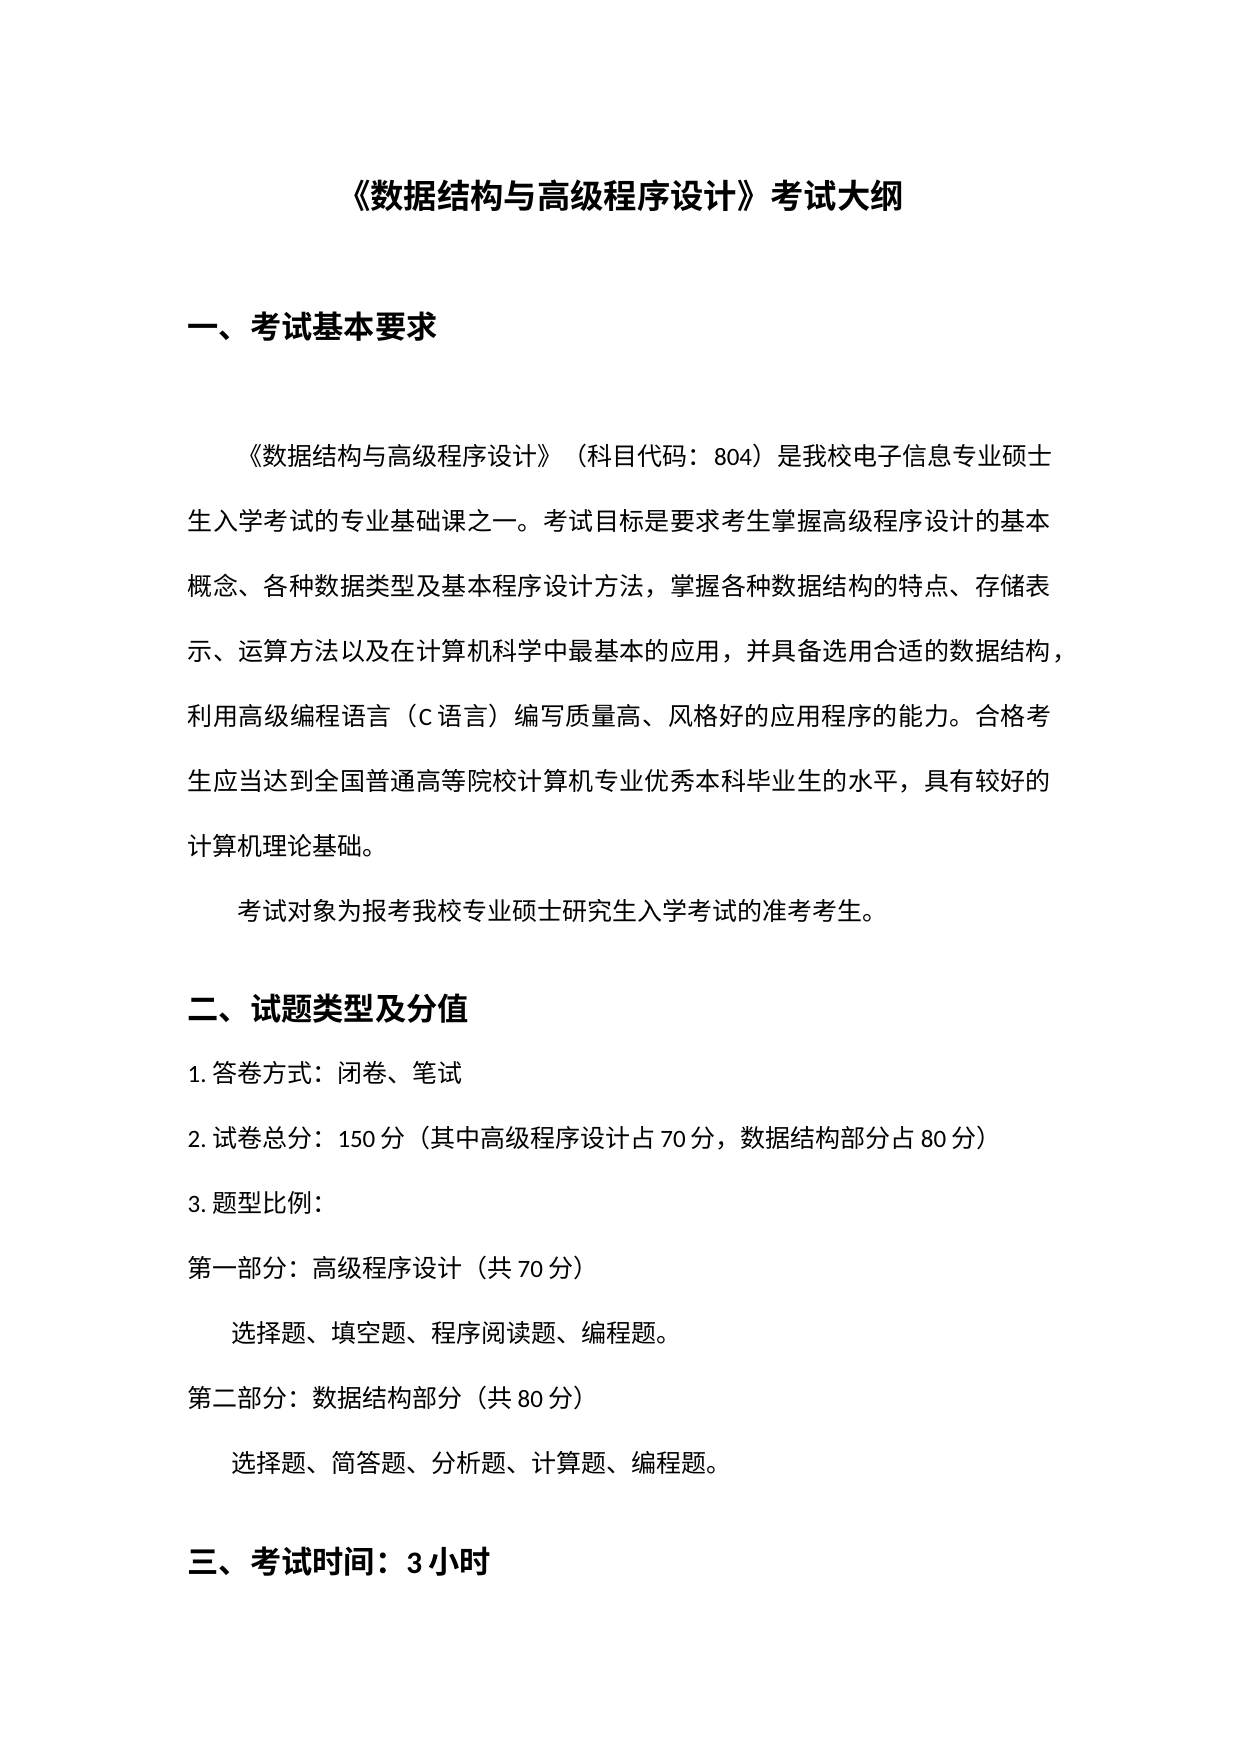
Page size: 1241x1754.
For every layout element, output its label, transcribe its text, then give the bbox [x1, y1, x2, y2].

text 《数据结构与高级程序设计》考试大纲 [187, 162, 1053, 227]
list 考试基本要求 [187, 292, 1053, 357]
text 选择题、简答题、分析题、计算题、编程题。 [187, 1429, 1053, 1494]
text 1. 答卷方式：闭卷、笔试 [187, 1039, 1053, 1104]
text 《数据结构与高级程序设计》（科目代码：804）是我校电子信息专业硕士生入学考试的专业基础课之一。考试目标是要求考生掌握高级程序设计的基本概念、各种数据类型及基本程序设计方法，掌握各种数据结构的特点、存储表示、运算方法以及在计算机科学中最基本的应用，并具备选用合适的数据结构，利用高级编程语言（C语言）编写质量高、风格好的应用程序的能力。合格考生应当达到全国普通高等院校计算机专业优秀本科毕业生的水平，具有较好的计算机理论基础。 [187, 422, 1053, 877]
text 选择题、填空题、程序阅读题、编程题。 [187, 1299, 1053, 1364]
text 3. 题型比例： 第一部分：高级程序设计（共70分） [187, 1169, 1053, 1299]
text 考试对象为报考我校专业硕士研究生入学考试的准考考生。 [187, 877, 1053, 942]
list 试题类型及分值 [187, 974, 1053, 1039]
list 考试时间：3小时 [187, 1527, 1053, 1592]
text 第二部分：数据结构部分（共80分） [187, 1364, 1053, 1429]
text 2. 试卷总分：150分（其中高级程序设计占70分，数据结构部分占80分） [187, 1104, 1053, 1169]
